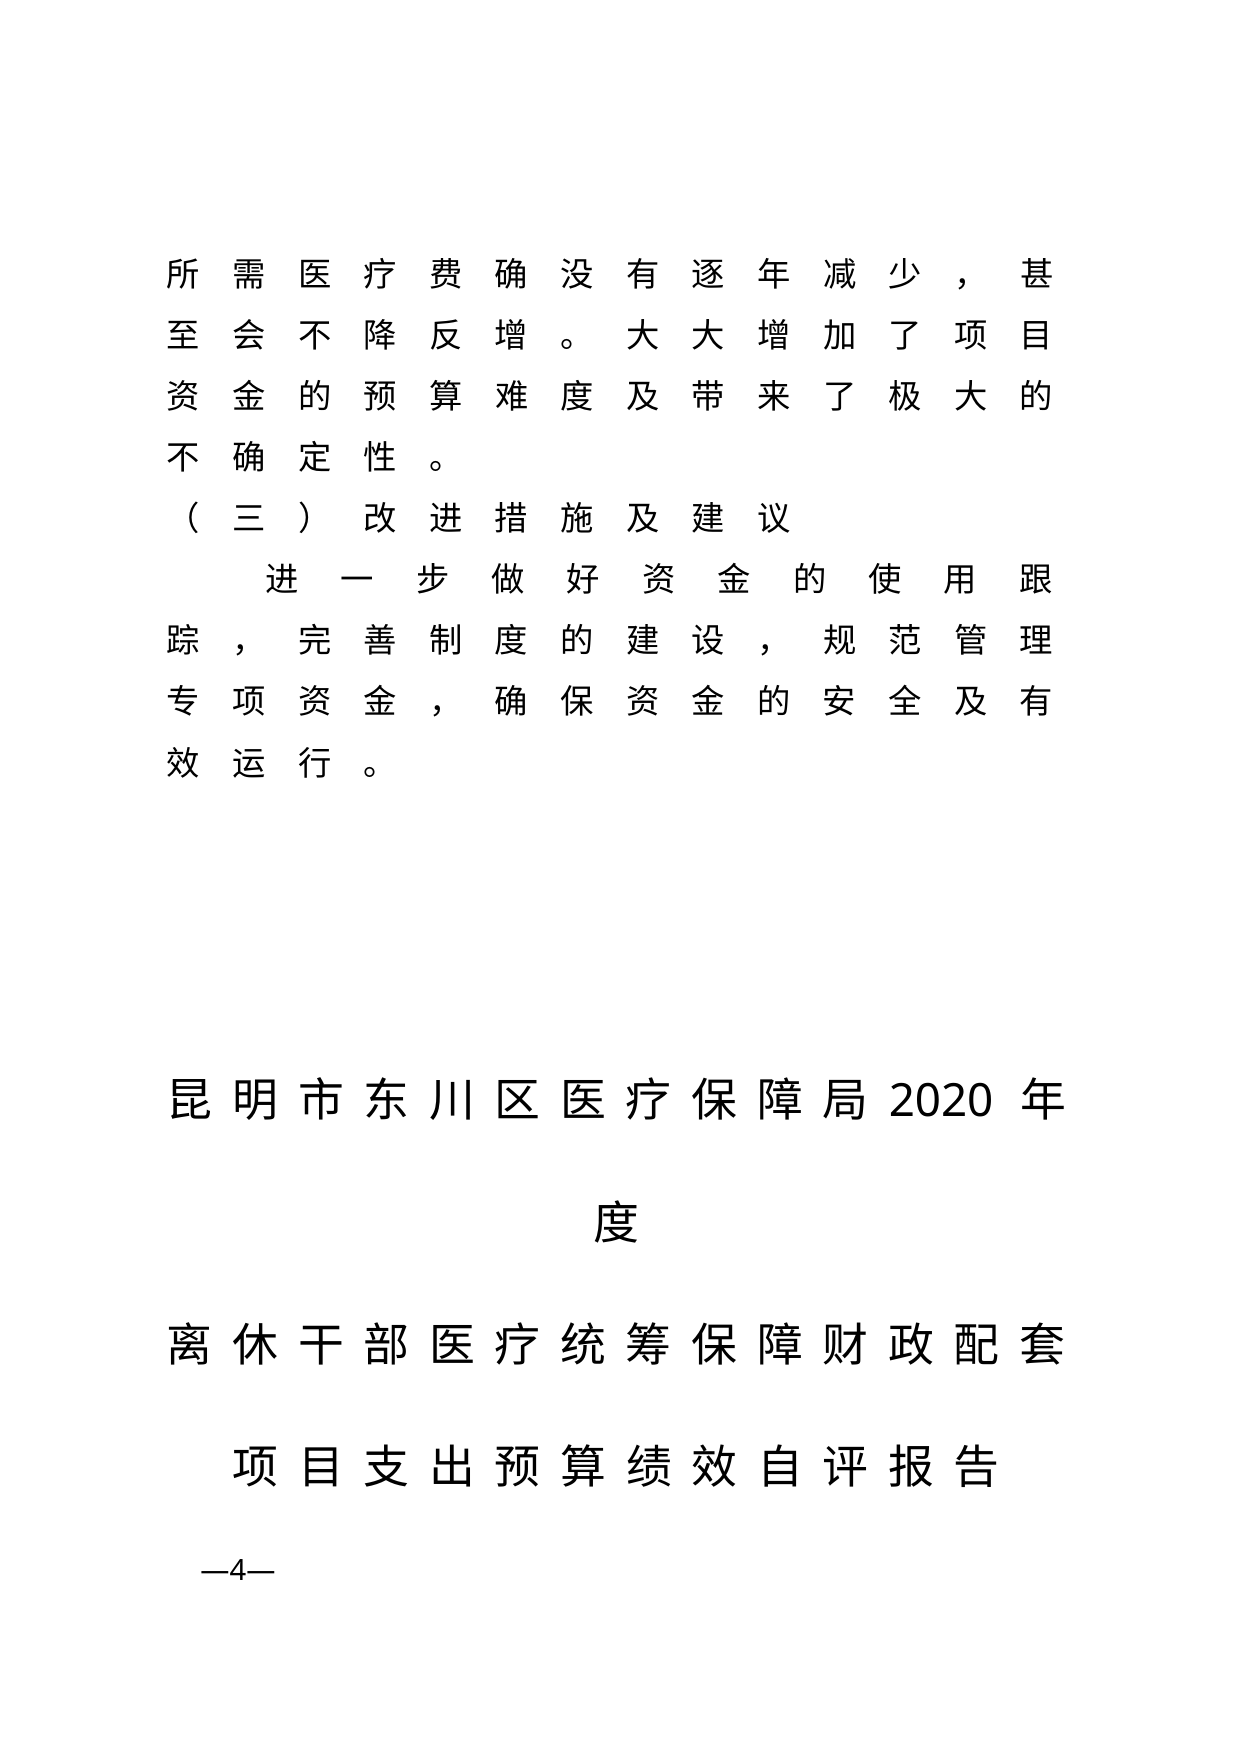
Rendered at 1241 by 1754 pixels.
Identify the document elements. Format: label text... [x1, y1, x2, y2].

text 项目支出预算绩效自评报告 [167, 1403, 1085, 1525]
list （三）改进措施及建议 [167, 485, 1085, 547]
text 昆明市东川区医疗保障局2020年度 [167, 1036, 1085, 1280]
text 离休干部医疗统筹保障财政配套 [167, 1280, 1085, 1403]
text 进一步做好资金的使用跟踪，完善制度的建设，规范管理专项资金，确保资金的安全及有效运行。 [167, 547, 1085, 791]
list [167, 241, 1085, 485]
